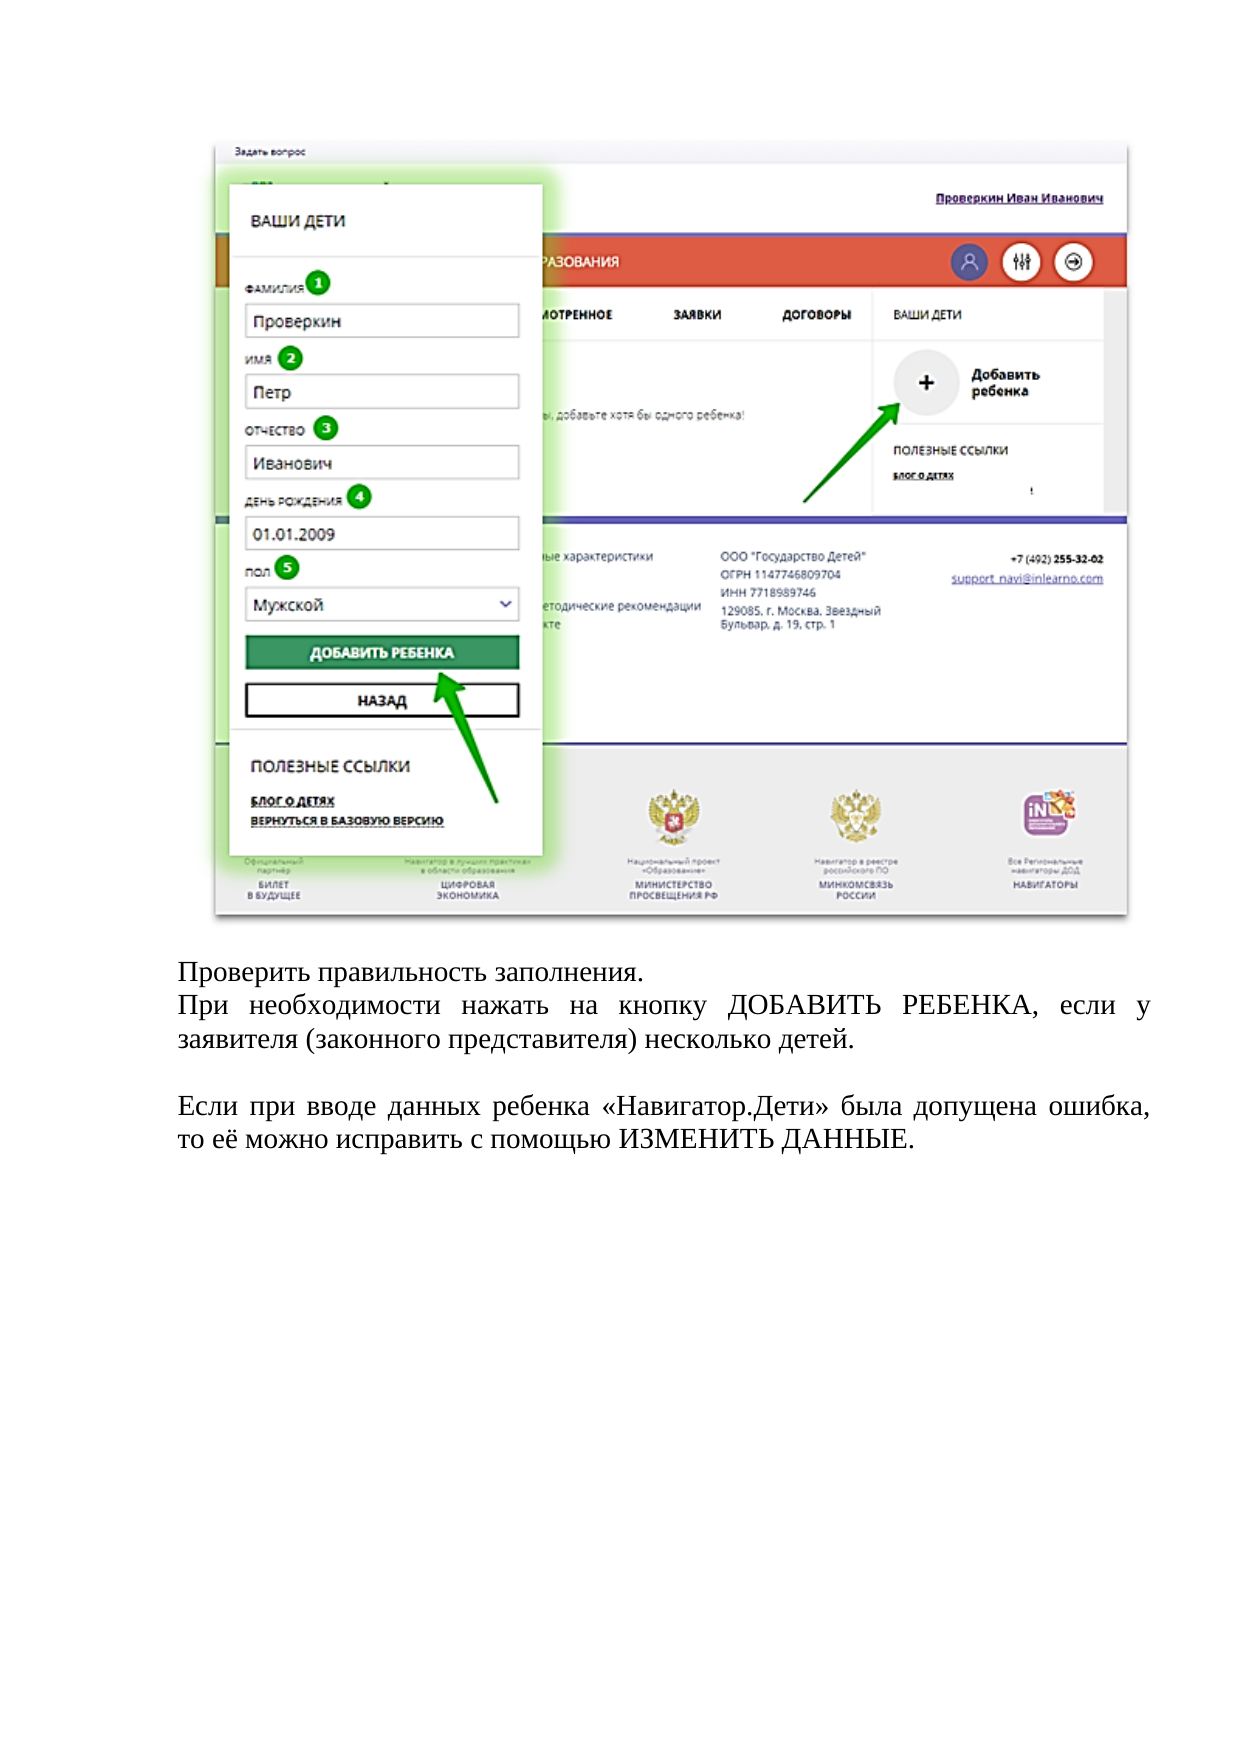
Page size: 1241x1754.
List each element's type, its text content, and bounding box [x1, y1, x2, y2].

text При необходимости нажать на кнопку ДОБАВИТЬ РЕБЕНКА, если у заявителя (законного представителя) несколько детей. [177, 987, 1152, 1054]
picture [177, 118, 1152, 935]
text Проверить правильность заполнения. [177, 954, 1152, 987]
text Если при вводе данных ребенка «Навигатор.Дети» была допущена ошибка, то её можно исправить с помощью ИЗМЕНИТЬ ДАННЫЕ. [177, 1088, 1152, 1155]
